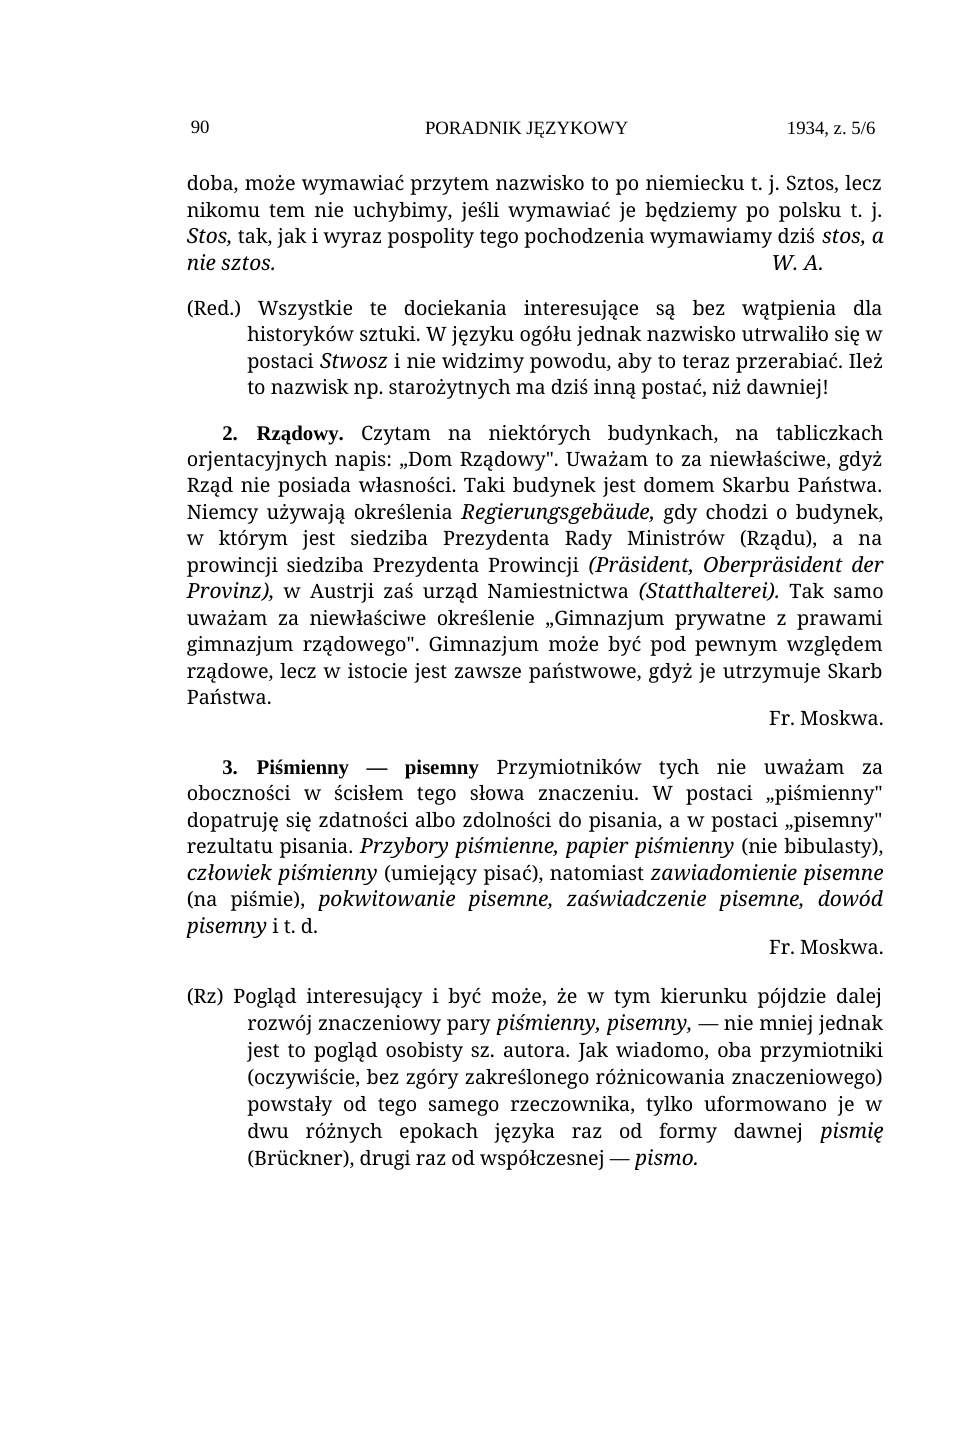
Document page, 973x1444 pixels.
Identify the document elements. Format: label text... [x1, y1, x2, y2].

list Rządowy. Czytam na niektórych budynkach, na tabliczkach orjentacyjnych napis: „Dom Rządowy". Uważam to za niewłaściwe, gdyż Rząd nie posiada własności. Taki budynek jest domem Skarbu Państwa. Niemcy używają określenia Regierungsgebäude, gdy chodzi o budynek, w którym jest siedziba Prezydenta Rady Ministrów (Rządu), a na prowincji siedziba Prezydenta Prowincji (Präsident, Oberpräsident der Provinz), w Austrji zaś urząd Namiestnictwa (Statthalterei). Tak samo uważam za niewłaściwe określenie „Gimnazjum prywatne z prawami gimnazjum rządowego". Gimnazjum może być pod pewnym względem rządowe, lecz w istocie jest zawsze państwowe, gdyż je utrzymuje Skarb Państwa. [187, 419, 884, 710]
list Piśmienny — pisemny Przymiotników tych nie uważam za oboczności w ścisłem tego słowa znaczeniu. W postaci „piśmienny" dopatruję się zdatności albo zdolności do pisania, a w postaci „pisemny" rezultatu pisania. Przybory piśmienne, papier piśmienny (nie bibulasty), człowiek piśmienny (umiejący pisać), natomiast zawiadomienie pisemne (na piśmie), pokwitowanie pisemne, zaświadczenie pisemne, dowód pisemny i t. d. [187, 753, 884, 938]
text doba, może wymawiać przytem nazwisko to po niemiecku t. j. Sztos, lecz nikomu tem nie uchybimy, jeśli wymawiać je będziemy po polsku t. j. Stos, tak, jak i wyraz pospolity tego pochodzenia wymawiamy dziś stos, a nie sztos. W. A. [187, 169, 884, 275]
text Fr. Moskwa. [187, 938, 884, 958]
text 1934, z. 5/6 [787, 120, 875, 138]
text Fr. Moskwa. [187, 710, 884, 729]
text (Rz) Pogląd interesujący i być może, że w tym kierunku pójdzie dalej rozwój znaczeniowy pary piśmienny, pisemny, — nie mniej jednak jest to pogląd osobisty sz. autora. Jak wiadomo, oba przymiotniki (oczywiście, bez zgóry zakreślonego różnicowania znaczeniowego) powstały od tego samego rzeczownika, tylko uformowano je w dwu różnych epokach języka raz od formy dawnej pismię (Brückner), drugi raz od współczesnej — pismo. [187, 982, 884, 1171]
text 90 [191, 119, 209, 137]
text (Red.) Wszystkie te dociekania interesujące są bez wątpienia dla historyków sztuki. W języku ogółu jednak nazwisko utrwaliło się w postaci Stwosz i nie widzimy powodu, aby to teraz przerabiać. Ileż to nazwisk np. starożytnych ma dziś inną postać, niż dawniej! [187, 294, 884, 400]
text PORADNIK JĘZYKOWY [425, 120, 628, 138]
